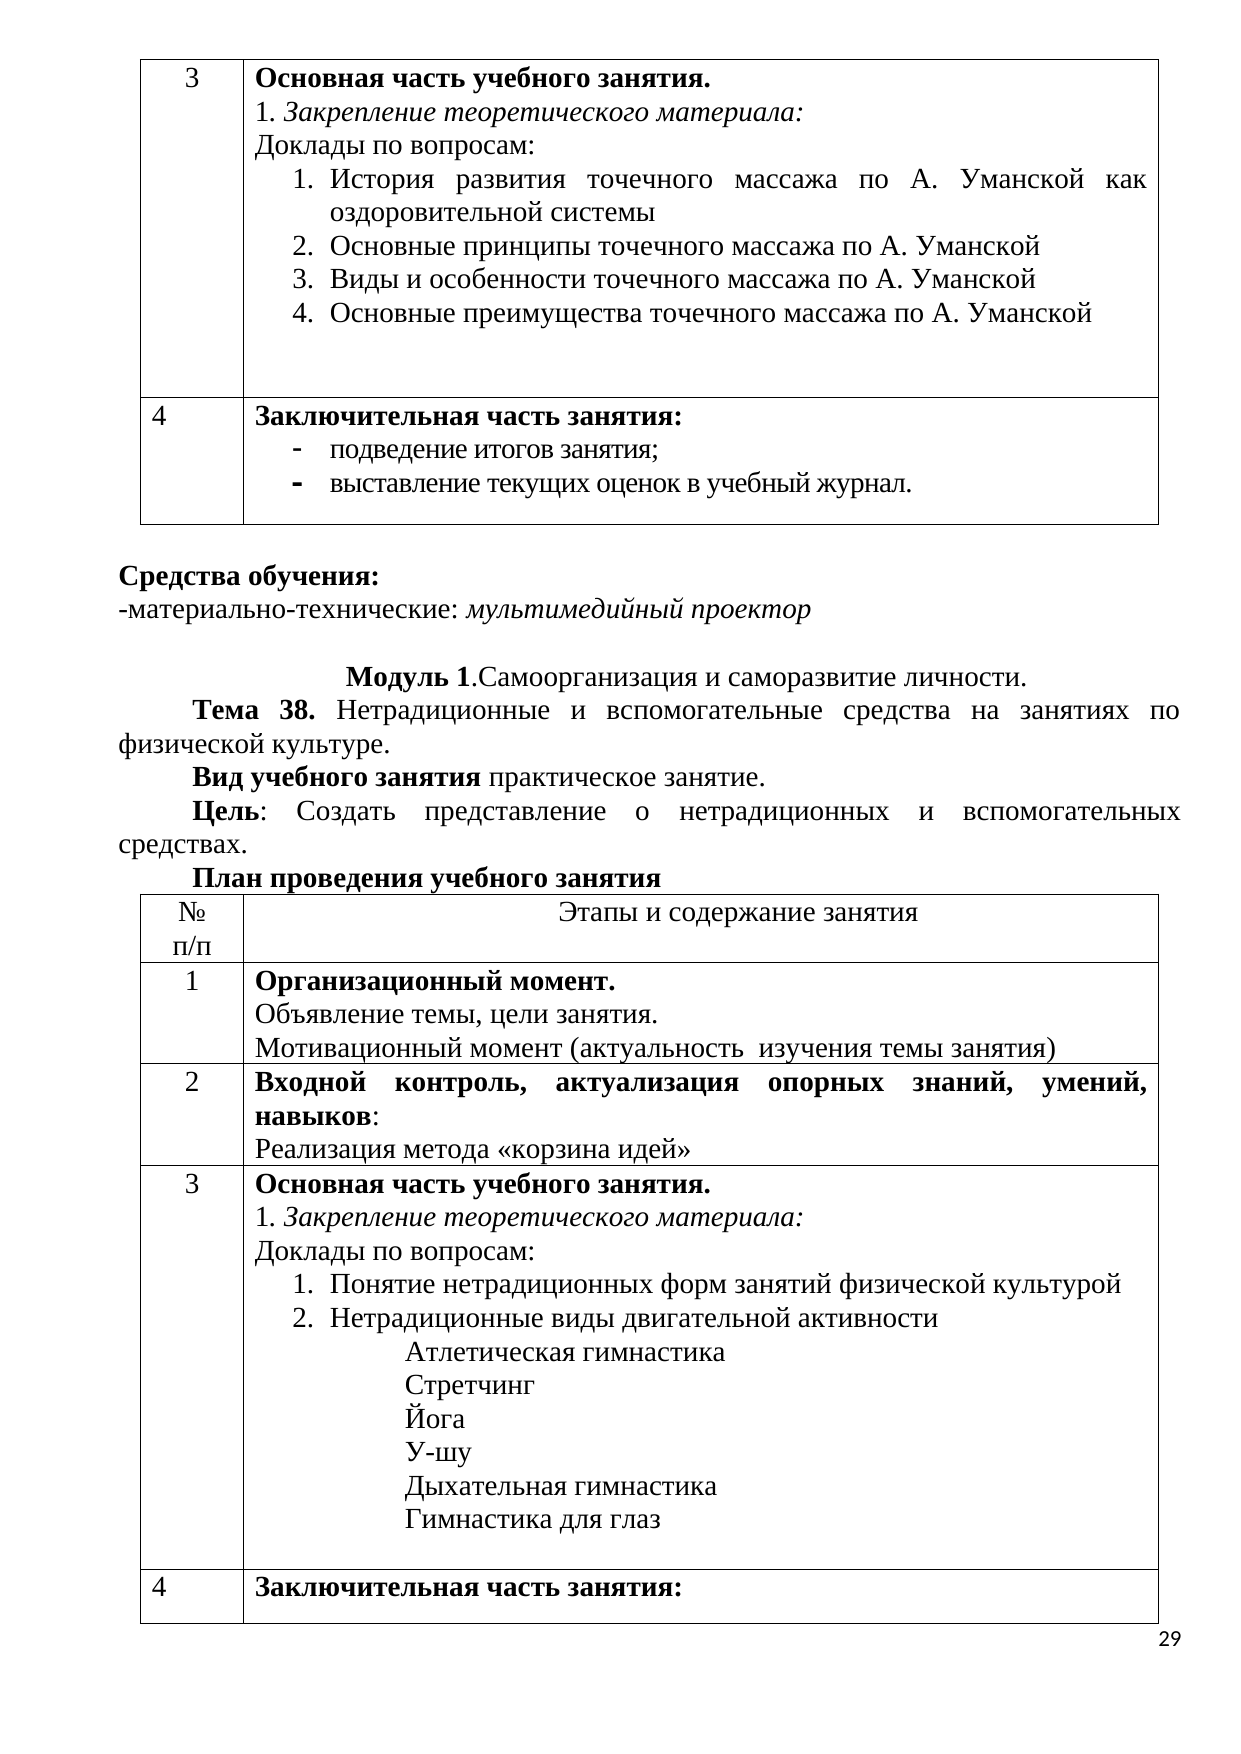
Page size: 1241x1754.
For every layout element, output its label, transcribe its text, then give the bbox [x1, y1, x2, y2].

text Модуль 1.Самоорганизация и саморазвитие личности. [118, 659, 1181, 692]
table_cell 1 [141, 963, 243, 1063]
text -материально-технические: мультимедийный проектор [118, 592, 1181, 625]
table_cell Организационный момент. Объявление темы, цели занятия. Мотивационный момент (актуальность изучения темы занятия) [244, 963, 1158, 1063]
text План проведения учебного занятия [118, 860, 1181, 893]
table_header № п/п [141, 895, 243, 962]
text Вид учебного занятия практическое занятие. [118, 759, 1181, 793]
table_cell Заключительная часть занятия: подведение итогов занятия; выставление текущих оценок в учебный журнал. [244, 398, 1158, 523]
table_cell 3 [141, 1166, 243, 1568]
table_cell Основная часть учебного занятия. 1. Закрепление теоретического материала: Доклады по вопросам: Понятие нетрадиционных форм занятий физической культурой Нетрадиционные виды двигательной активности Атлетическая гимнастика Стретчинг Йога У-шу Дыхательная гимнастика Гимнастика для глаз [244, 1166, 1158, 1568]
text Тема 38. Нетрадиционные и вспомогательные средства на занятиях по физической культуре. [118, 692, 1181, 759]
table_cell Основная часть учебного занятия. 1. Закрепление теоретического материала: Доклады по вопросам: История развития точечного массажа по А. Уманской как оздоровительной системы Основные принципы точечного массажа по А. Уманской Виды и особенности точечного массажа по А. Уманской Основные преимущества точечного массажа по А. Уманской [244, 60, 1158, 397]
table_header Этапы и содержание занятия [244, 895, 1158, 962]
text Цель: Создать представление о нетрадиционных и вспомогательных средствах. [118, 793, 1181, 860]
text Средства обучения: [118, 558, 1181, 592]
table_cell Входной контроль, актуализация опорных знаний, умений, навыков: Реализация метода «корзина идей» [244, 1064, 1158, 1165]
table_cell 4 [141, 398, 243, 523]
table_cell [244, 1570, 1158, 1623]
table_cell 2 [141, 1064, 243, 1165]
table_cell 4 [141, 1570, 243, 1623]
table_cell 3 [141, 60, 243, 397]
